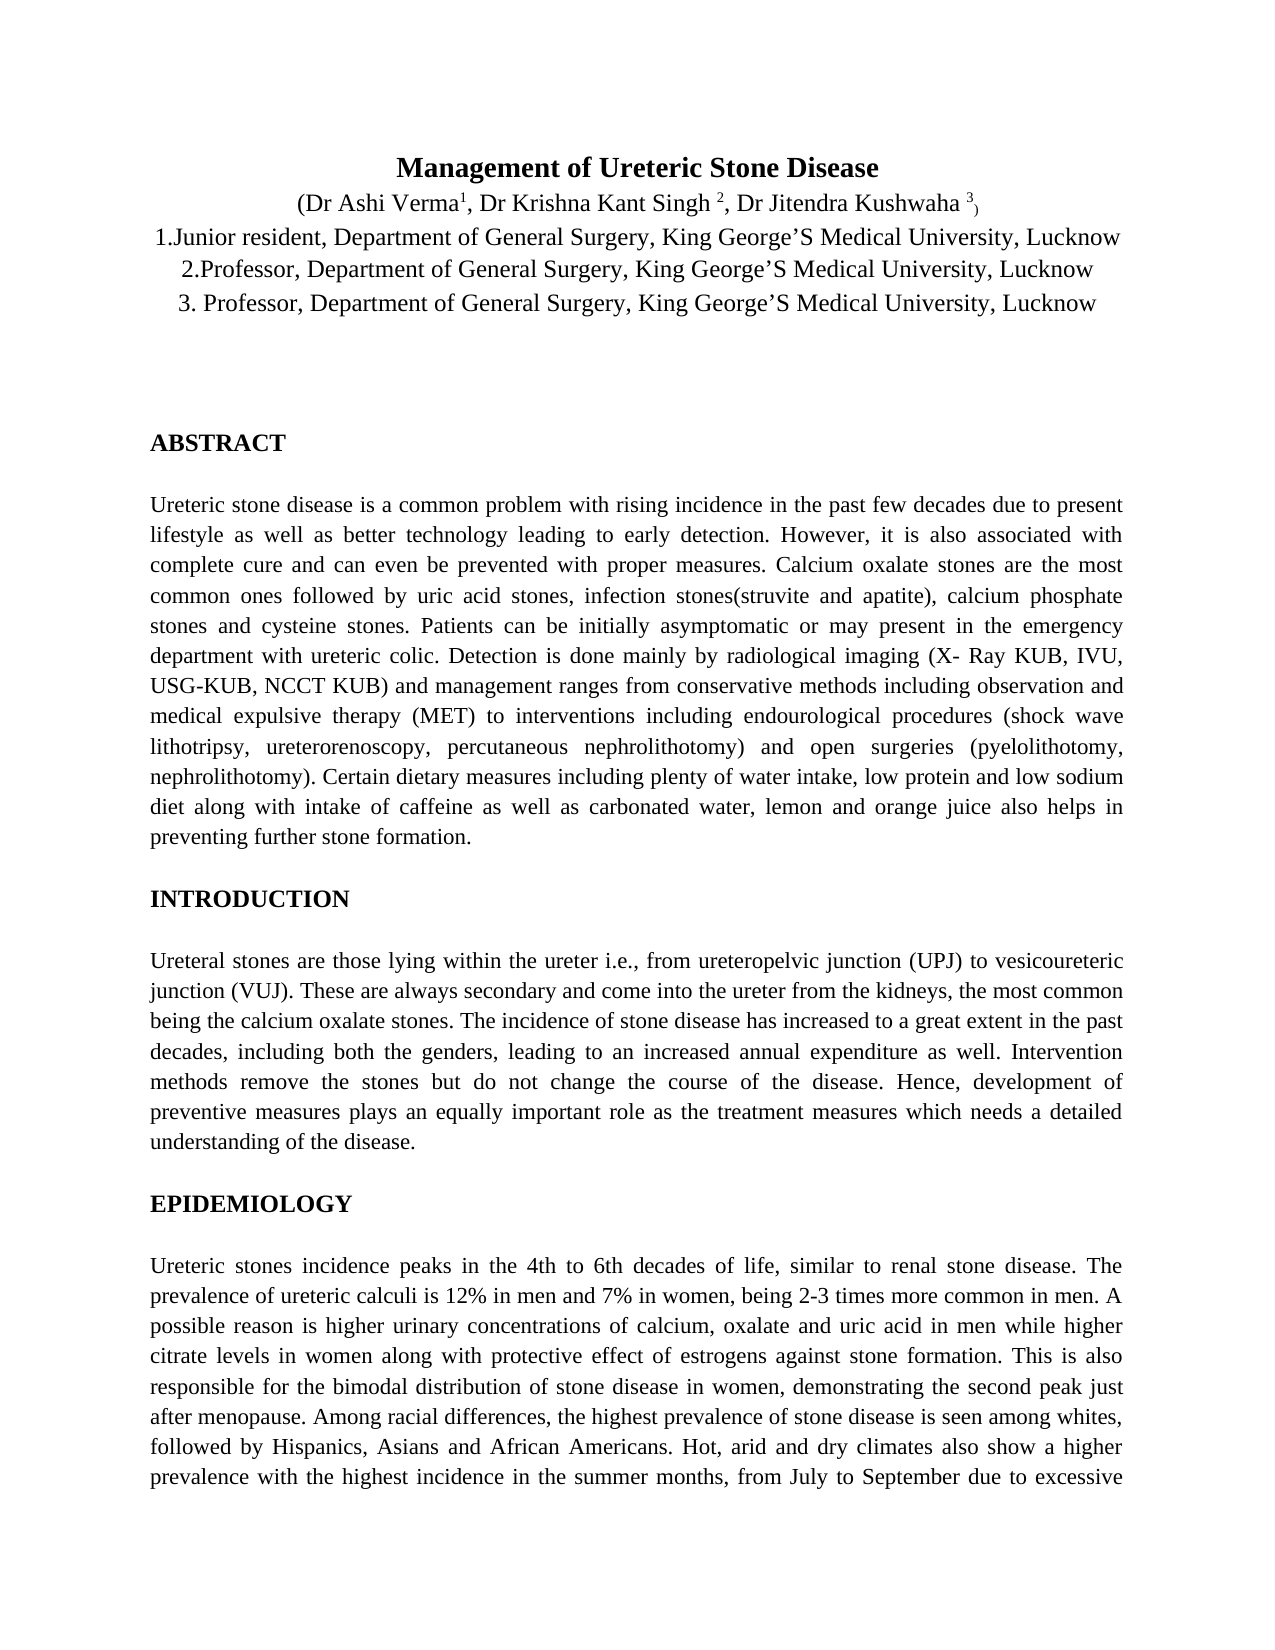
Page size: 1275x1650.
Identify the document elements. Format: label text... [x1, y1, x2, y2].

text INTRODUCTION [150, 884, 1125, 913]
text 3. Professor, Department of General Surgery, King George’S Medical University, Lucknow [150, 288, 1125, 316]
text EPIDEMIOLOGY [150, 1189, 1125, 1217]
text Ureteric stone disease is a common problem with rising incidence in the past few decades due to present lifestyle as well as better technology leading to early detection. However, it is also associated with complete cure and can even be prevented with proper measures. Calcium oxalate stones are the most common ones followed by uric acid stones, infection stones(struvite and apatite), calcium phosphate stones and cysteine stones. Patients can be initially asymptomatic or may present in the emergency department with ureteric colic. Detection is done mainly by radiological imaging (X- Ray KUB, IVU, USG-KUB, NCCT KUB) and management ranges from conservative methods including observation and medical expulsive therapy (MET) to interventions including endourological procedures (shock wave lithotripsy, ureterorenoscopy, percutaneous nephrolithotomy) and open surgeries (pyelolithotomy, nephrolithotomy). Certain dietary measures including plenty of water intake, low protein and low sodium diet along with intake of caffeine as well as carbonated water, lemon and orange juice also helps in preventing further stone formation. [150, 491, 1125, 850]
text 1.Junior resident, Department of General Surgery, King George’S Medical University, Lucknow [150, 222, 1125, 250]
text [150, 1252, 1125, 1490]
text Ureteral stones are those lying within the ureter i.e., from ureteropelvic junction (UPJ) to vesicoureteric junction (VUJ). These are always secondary and come into the ureter from the kidneys, the most common being the calcium oxalate stones. The incidence of stone disease has increased to a great extent in the past decades, including both the genders, leading to an increased annual expenditure as well. Intervention methods remove the stones but do not change the course of the disease. Hence, development of preventive measures plays an equally important role as the treatment measures which needs a detailed understanding of the disease. [150, 947, 1125, 1155]
text (Dr Ashi Verma1, Dr Krishna Kant Singh 2, Dr Jitendra Kushwaha 3) [150, 188, 1125, 217]
text 2.Professor, Department of General Surgery, King George’S Medical University, Lucknow [150, 254, 1125, 283]
text ABSTRACT [150, 428, 1125, 457]
text Management of Ureteric Stone Disease [150, 150, 1125, 183]
